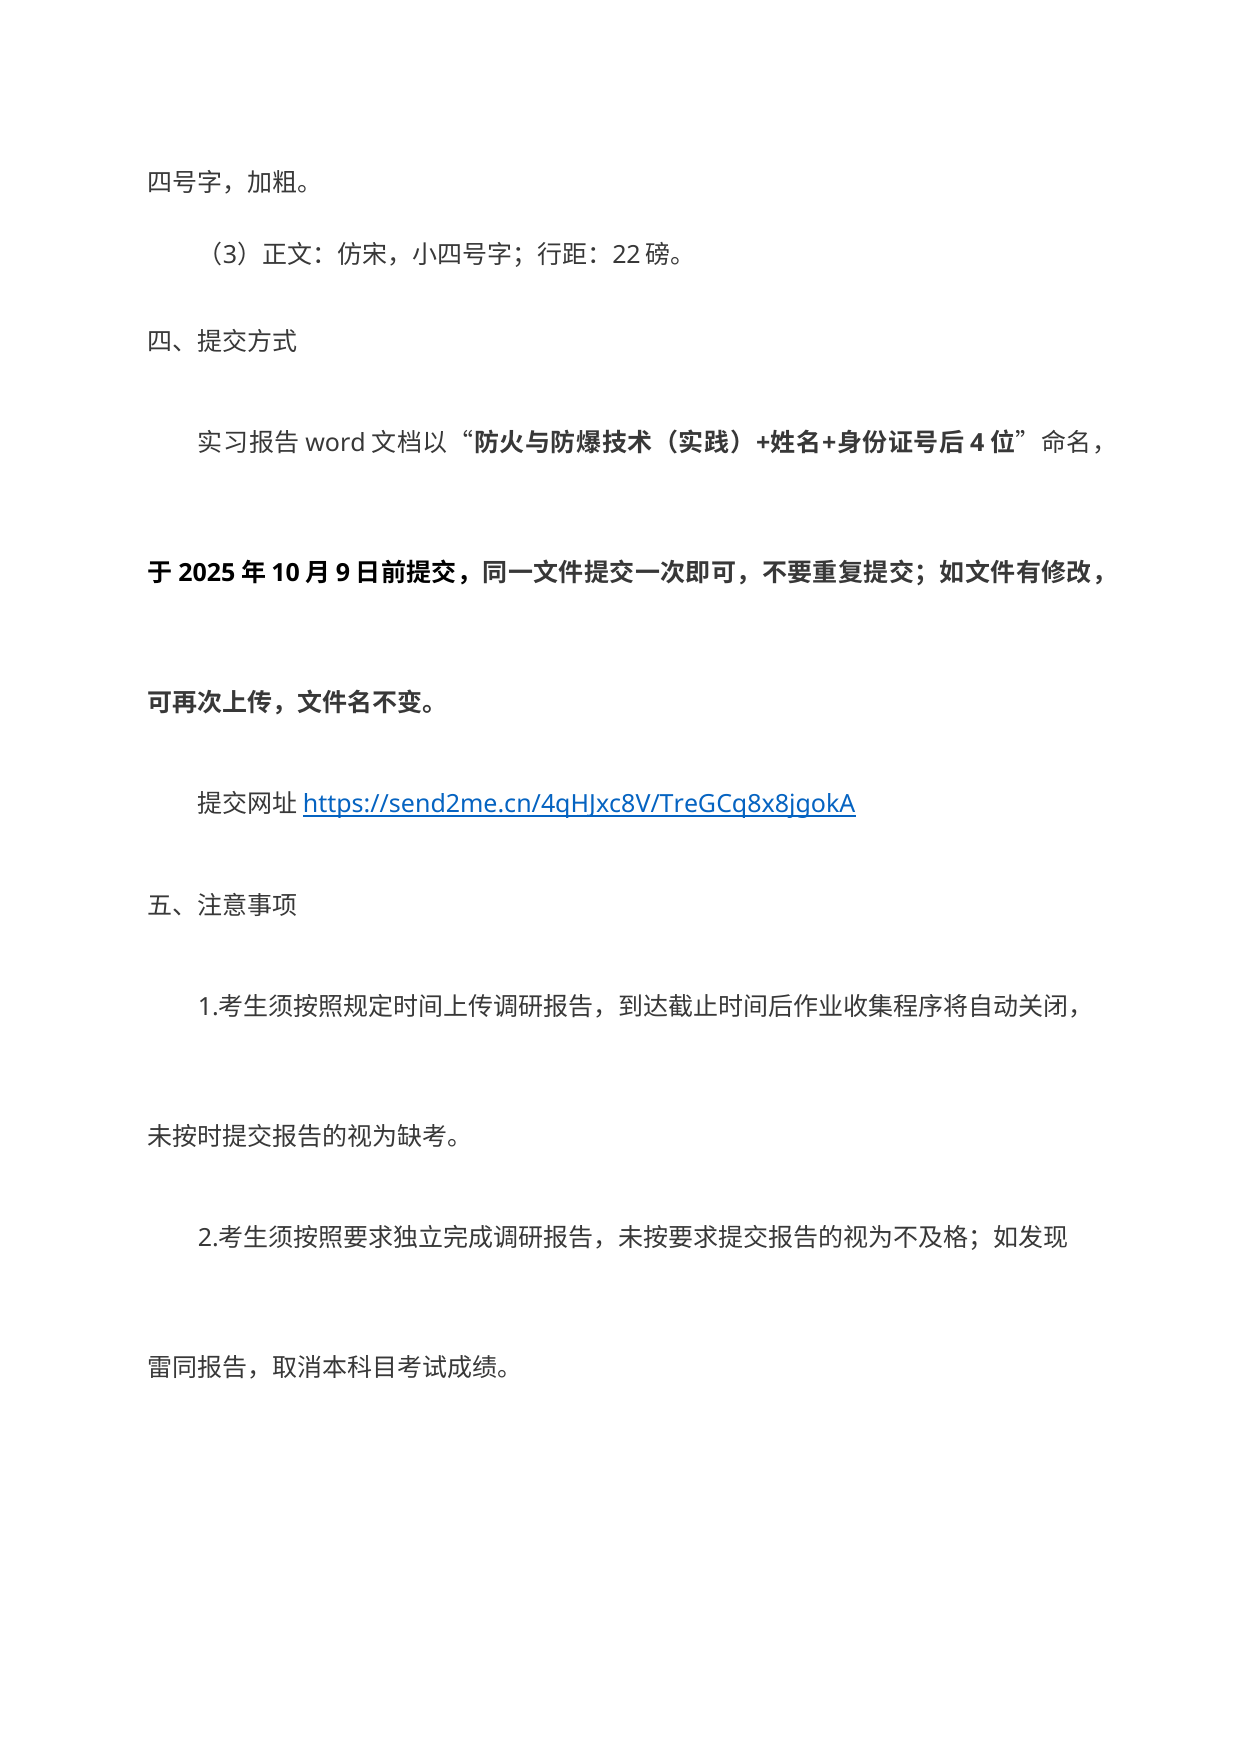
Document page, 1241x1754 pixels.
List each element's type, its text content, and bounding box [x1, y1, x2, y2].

text 实习报告word文档以“防火与防爆技术（实践）+姓名+身份证号后4位”命名，于2025年10月9日前提交，同一文件提交一次即可，不要重复提交；如文件有修改，可再次上传，文件名不变。 [148, 408, 1092, 733]
text 五、注意事项 [148, 871, 1092, 936]
text 1.考生须按照规定时间上传调研报告，到达截止时间后作业收集程序将自动关闭，未按时提交报告的视为缺考。 [148, 972, 1092, 1167]
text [148, 162, 1092, 198]
text 四、提交方式 [148, 307, 1092, 372]
text （3）正文：仿宋，小四号字；行距：22磅。 [148, 234, 1092, 271]
text 提交网址https://send2me.cn/4qHJxc8V/TreGCq8x8jgokA [148, 769, 1092, 834]
text 2.考生须按照要求独立完成调研报告，未按要求提交报告的视为不及格；如发现雷同报告，取消本科目考试成绩。 [148, 1203, 1092, 1398]
